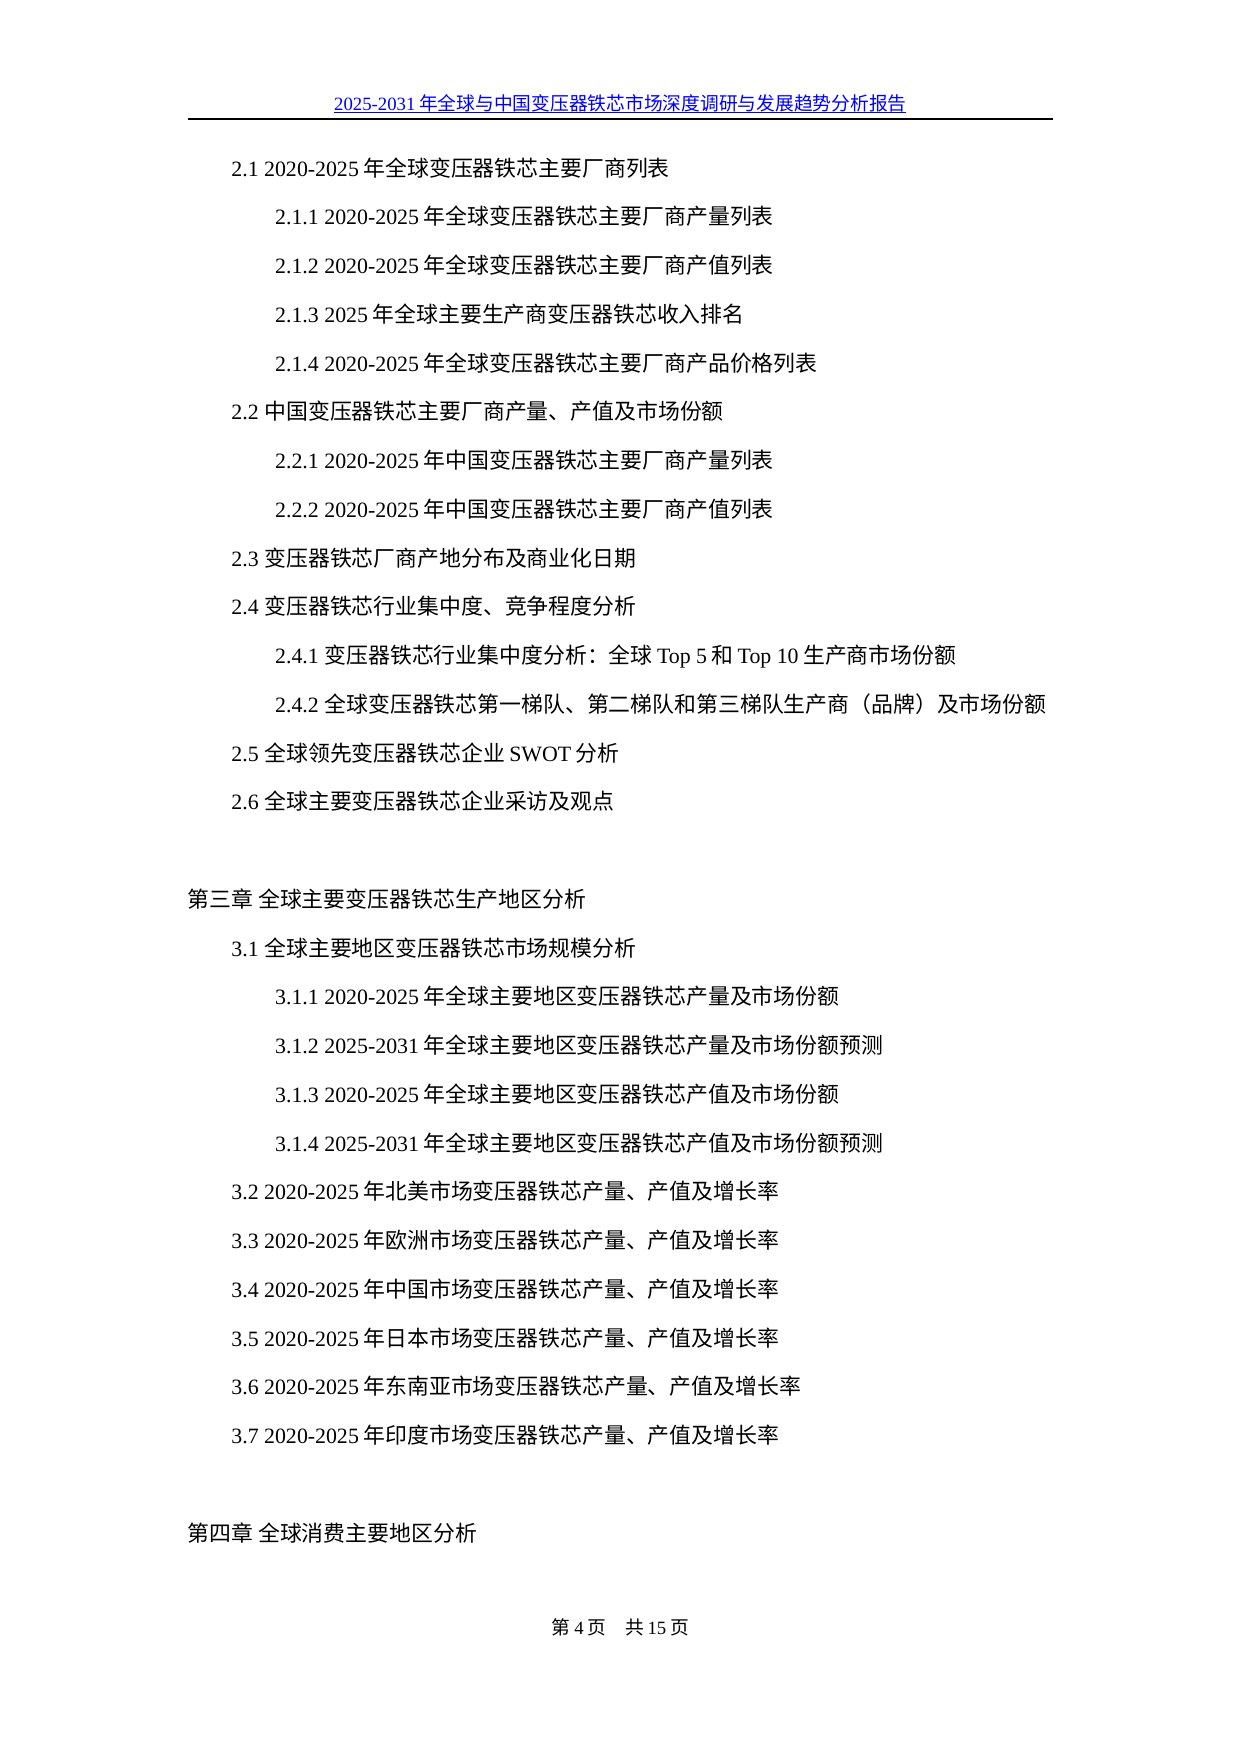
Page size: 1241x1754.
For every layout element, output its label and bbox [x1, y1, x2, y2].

text [187, 150, 1053, 1548]
